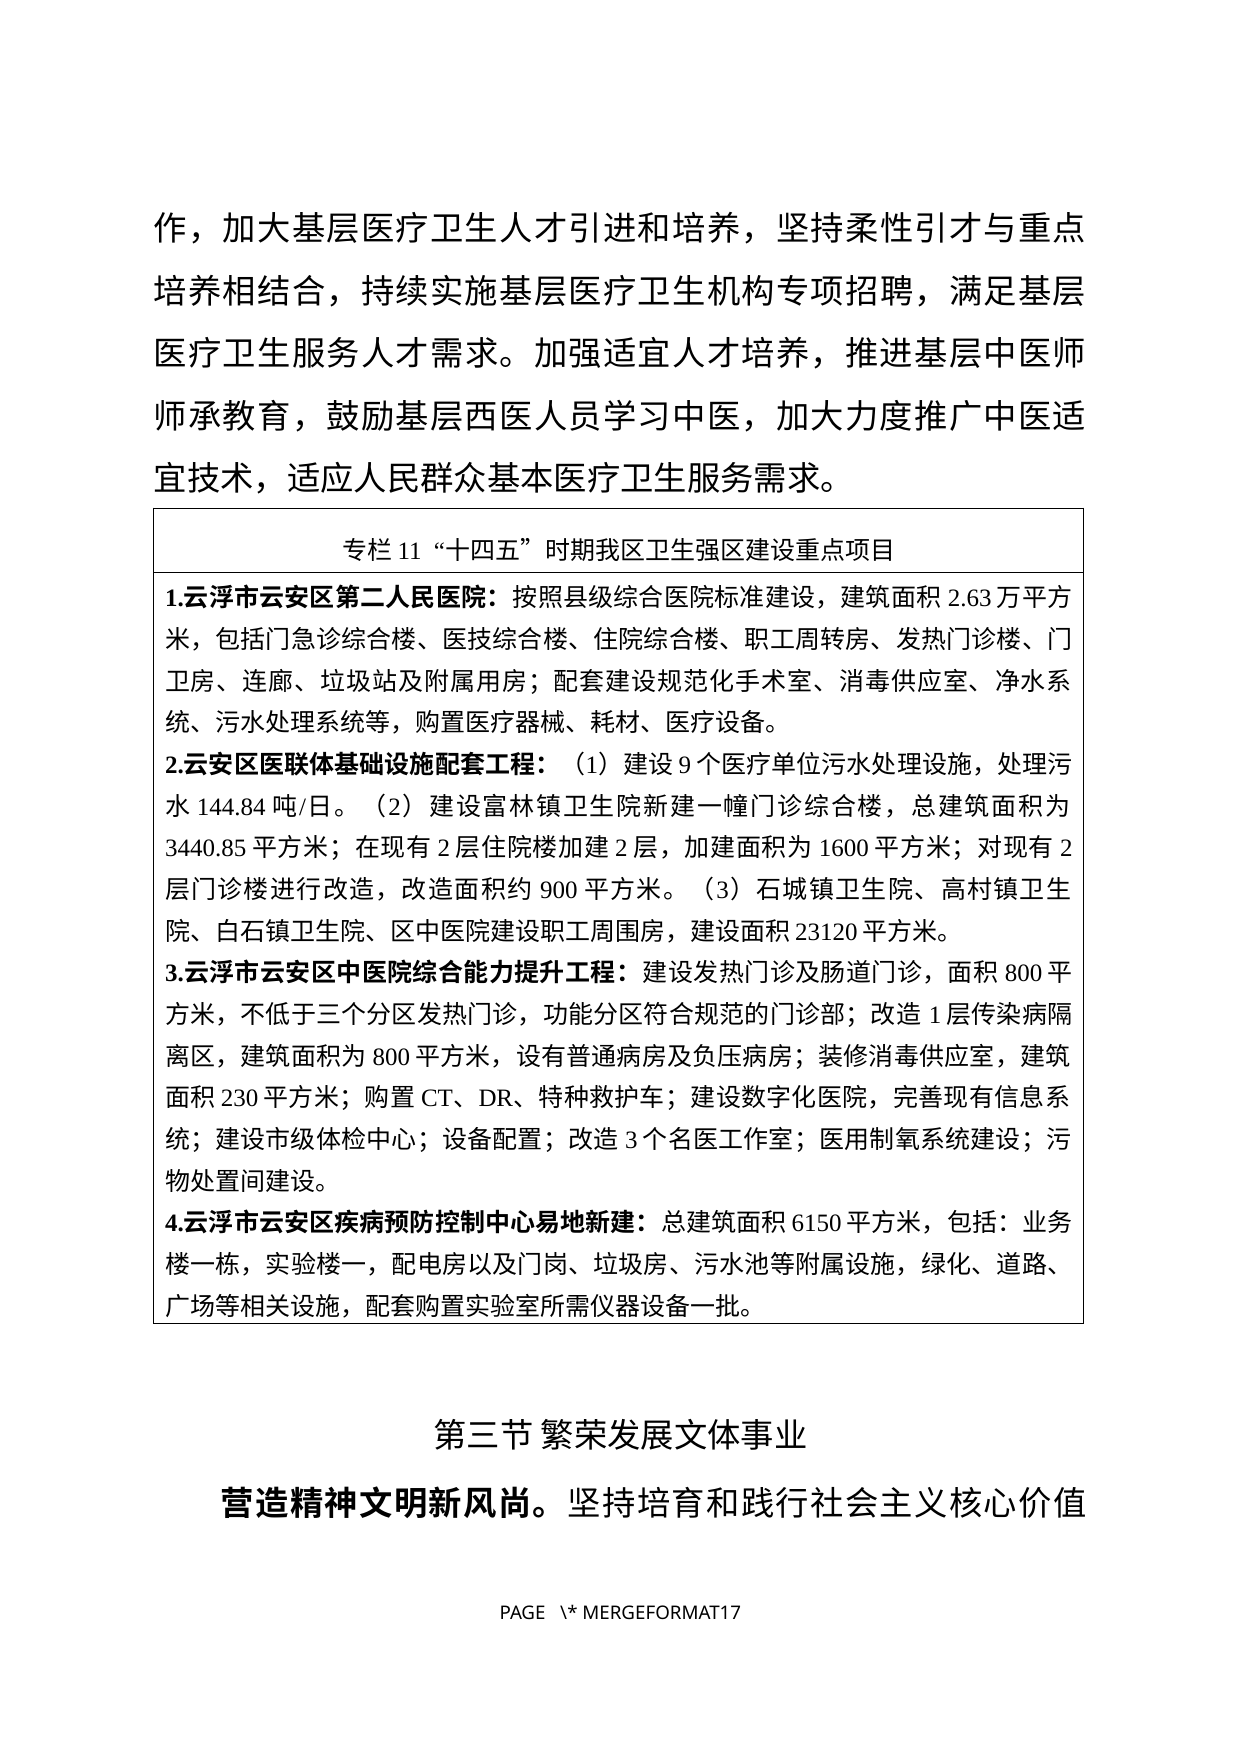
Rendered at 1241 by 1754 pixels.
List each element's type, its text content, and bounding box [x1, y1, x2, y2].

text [153, 1470, 1087, 1533]
text 第三节 繁荣发展文体事业 [153, 1397, 1087, 1460]
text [153, 195, 1087, 507]
table_header 专栏11 “十四五”时期我区卫生强区建设重点项目 [154, 509, 1083, 572]
table_cell 1.云浮市云安区第二人民医院：按照县级综合医院标准建设，建筑面积2.63万平方米，包括门急诊综合楼、医技综合楼、住院综合楼、职工周转房、发热门诊楼、门卫房、连廊、垃圾站及附属用房；配套建设规范化手术室、消毒供应室、净水系统、污水处理系统等，购置医疗器械、耗材、医疗设备。 2.云安区医联体基础设施配套工程：（1）建设9个医疗单位污水处理设施，处理污水144.84吨/日。（2）建设富林镇卫生院新建一幢门诊综合楼，总建筑面积为3440.85平方米；在现有2层住院楼加建2层，加建面积为1600平方米；对现有2层门诊楼进行改造，改造面积约900平方米。（3）石城镇卫生院、高村镇卫生院、白石镇卫生院、区中医院建设职工周围房，建设面积23120平方米。 3.云浮市云安区中医院综合能力提升工程：建设发热门诊及肠道门诊，面积800平方米，不低于三个分区发热门诊，功能分区符合规范的门诊部；改造1层传染病隔离区，建筑面积为800平方米，设有普通病房及负压病房；装修消毒供应室，建筑面积230平方米；购置CT、DR、特种救护车；建设数字化医院，完善现有信息系统；建设市级体检中心；设备配置；改造3个名医工作室；医用制氧系统建设；污物处置间建设。 4.云浮市云安区疾病预防控制中心易地新建：总建筑面积6150平方米，包括：业务楼一栋，实验楼一，配电房以及门岗、垃圾房、污水池等附属设施，绿化、道路、广场等相关设施，配套购置实验室所需仪器设备一批。 [154, 573, 1083, 1323]
